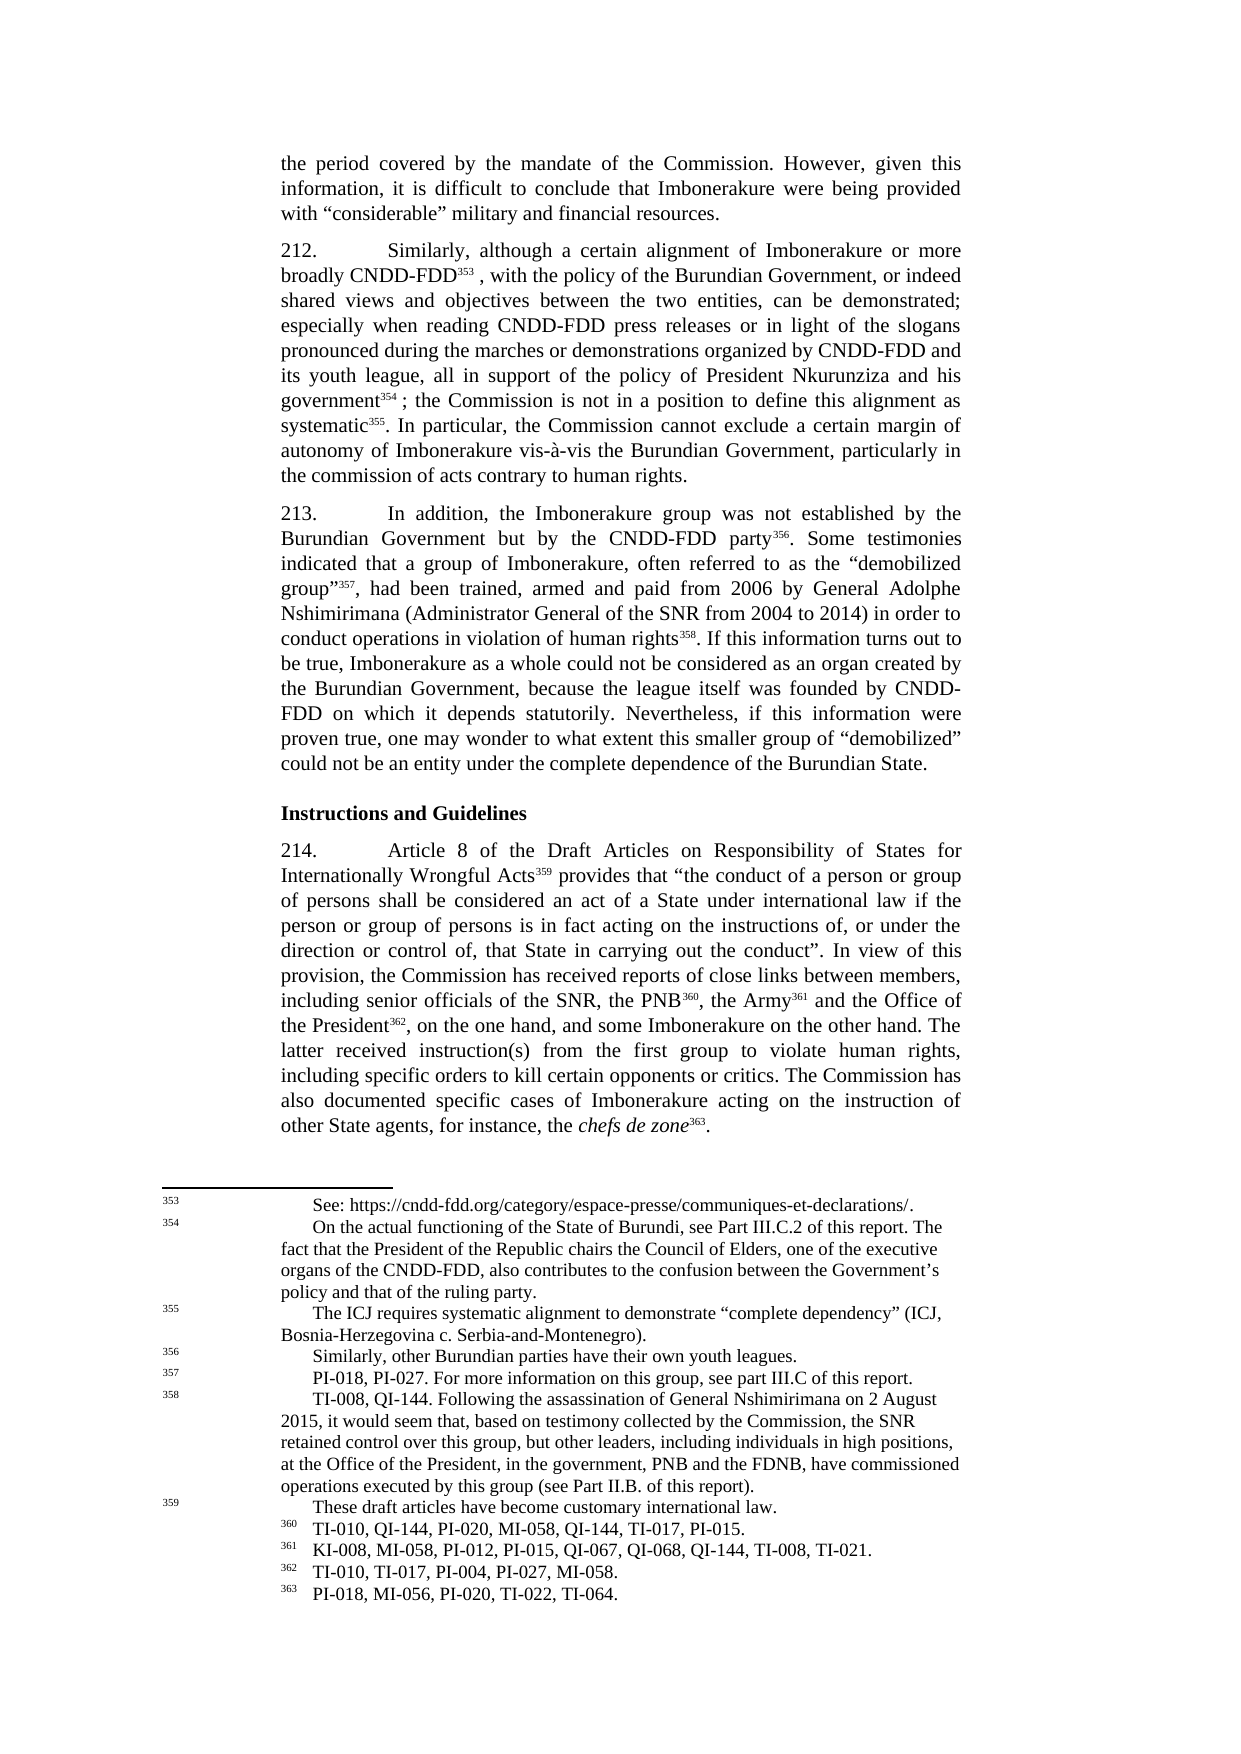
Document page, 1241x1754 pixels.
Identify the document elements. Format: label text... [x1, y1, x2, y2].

text 214. Article 8 of the Draft Articles on Responsibility of States for Internationally Wrongful Acts provides that “the conduct of a person or group of persons shall be considered an act of a State under international law if the person or group of persons is in fact acting on the instructions of, or under the direction or control of, that State in carrying out the conduct”. In view of this provision, the Commission has received reports of close links between members, including senior officials of the SNR, the PNB, the Army and the Office of the President, on the one hand, and some Imbonerakure on the other hand. The latter received instruction(s) from the first group to violate human rights, including specific orders to kill certain opponents or critics. The Commission has also documented specific cases of Imbonerakure acting on the instruction of other State agents, for instance, the chefs de zone. [281, 837, 962, 1137]
text Instructions and Guidelines [281, 800, 962, 825]
text 212. Similarly, although a certain alignment of Imbonerakure or more broadly CNDD-FDD , with the policy of the Burundian Government, or indeed shared views and objectives between the two entities, can be demonstrated; especially when reading CNDD-FDD press releases or in light of the slogans pronounced during the marches or demonstrations organized by CNDD-FDD and its youth league, all in support of the policy of President Nkurunziza and his government ; the Commission is not in a position to define this alignment as systematic. In particular, the Commission cannot exclude a certain margin of autonomy of Imbonerakure vis-à-vis the Burundian Government, particularly in the commission of acts contrary to human rights. [281, 237, 962, 487]
text 211. In the case of Imbonerakure, the Commission heard testimony that members of the defence and security forces, particularly from the SNR, sent some Imbonerakure to undergo military training in the Democratic Republic of the Congo, particularly prior to April 2015. On several occasions, they were provided with weapons, as well as money after missions, especially during the period covered by the mandate of the Commission. However, given this information, it is difficult to conclude that Imbonerakure were being provided with “considerable” military and financial resources. [281, 150, 962, 225]
text 213. In addition, the Imbonerakure group was not established by the Burundian Government but by the CNDD-FDD party. Some testimonies indicated that a group of Imbonerakure, often referred to as the “demobilized group”, had been trained, armed and paid from 2006 by General Adolphe Nshimirimana (Administrator General of the SNR from 2004 to 2014) in order to conduct operations in violation of human rights. If this information turns out to be true, Imbonerakure as a whole could not be considered as an organ created by the Burundian Government, because the league itself was founded by CNDD-FDD on which it depends statutorily. Nevertheless, if this information were proven true, one may wonder to what extent this smaller group of “demobilized” could not be an entity under the complete dependence of the Burundian State. [281, 500, 962, 775]
